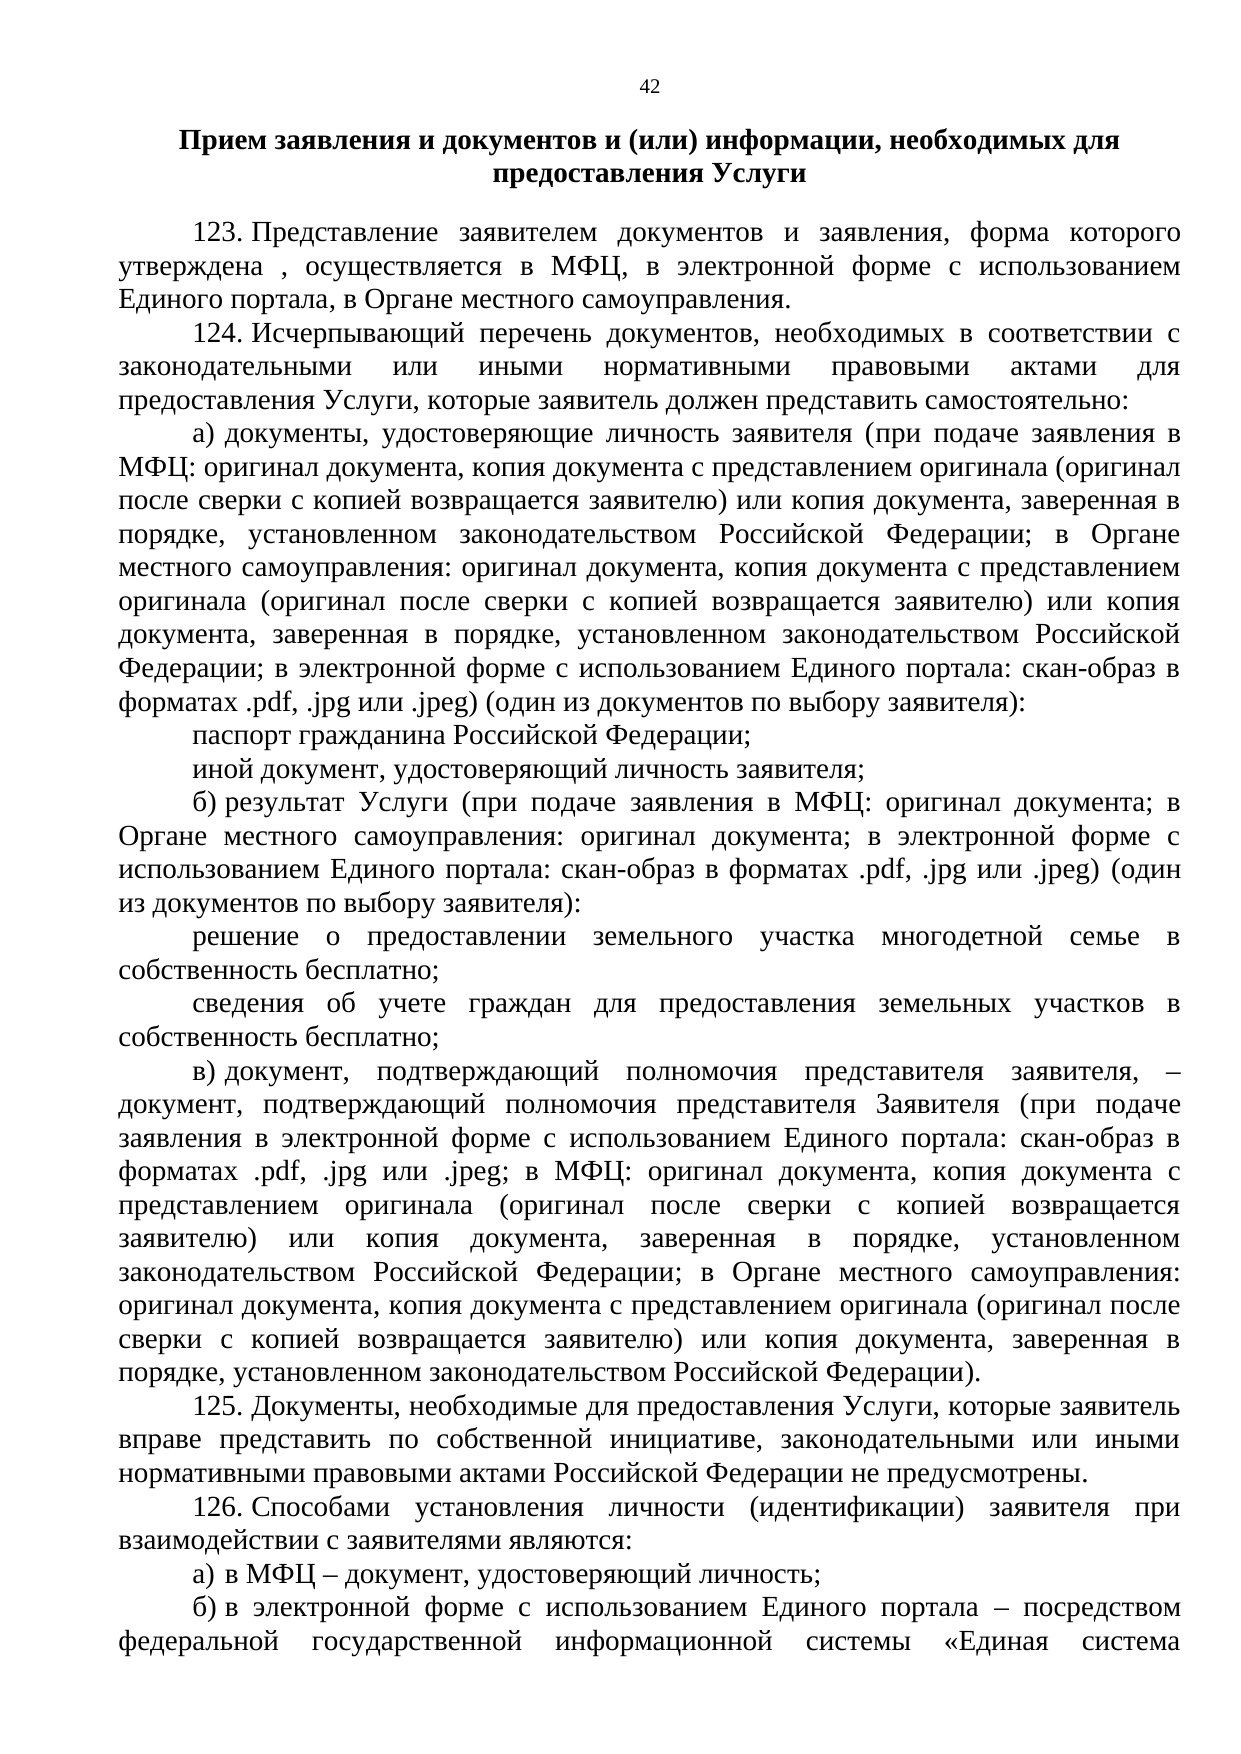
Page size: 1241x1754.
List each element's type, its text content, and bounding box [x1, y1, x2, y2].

list Способами установления личности (идентификации) заявителя при взаимодействии с заявителями являются: [118, 1489, 1181, 1556]
list документ, подтверждающий полномочия представителя заявителя, – документ, подтверждающий полномочия представителя Заявителя (при подаче заявления в электронной форме с использованием Единого портала: скан-образ в форматах .pdf, .jpg или .jpeg; в МФЦ: оригинал документа, копия документа с представлением оригинала (оригинал после сверки с копией возвращается заявителю) или копия документа, заверенная в порядке, установленном законодательством Российской Федерации; в Органе местного самоуправления: оригинал документа, копия документа с представлением оригинала (оригинал после сверки с копией возвращается заявителю) или копия документа, заверенная в порядке, установленном законодательством Российской Федерации). [118, 1053, 1181, 1388]
text сведения об учете граждан для предоставления земельных участков в собственность бесплатно; [118, 986, 1181, 1053]
list Представление заявителем документов и заявления, форма которого утверждена , осуществляется в МФЦ, в электронной форме с использованием Единого портала, в Органе местного самоуправления. [118, 214, 1181, 315]
list результат Услуги (при подаче заявления в МФЦ: оригинал документа; в Органе местного самоуправления: оригинал документа; в электронной форме с использованием Единого портала: скан-образ в форматах .pdf, .jpg или .jpeg) (один из документов по выбору заявителя): [118, 784, 1181, 918]
list в МФЦ – документ, удостоверяющий личность; [118, 1556, 1181, 1589]
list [118, 1589, 1181, 1656]
text паспорт гражданина Российской Федерации; [118, 717, 1181, 751]
text Прием заявления и документов и (или) информации, необходимых для предоставления Услуги [118, 122, 1181, 189]
list Документы, необходимые для предоставления Услуги, которые заявитель вправе представить по собственной инициативе, законодательными или иными нормативными правовыми актами Российской Федерации не предусмотрены. [118, 1388, 1181, 1489]
list документы, удостоверяющие личность заявителя (при подаче заявления в МФЦ: оригинал документа, копия документа с представлением оригинала (оригинал после сверки с копией возвращается заявителю) или копия документа, заверенная в порядке, установленном законодательством Российской Федерации; в Органе местного самоуправления: оригинал документа, копия документа с представлением оригинала (оригинал после сверки с копией возвращается заявителю) или копия документа, заверенная в порядке, установленном законодательством Российской Федерации; в электронной форме с использованием Единого портала: скан-образ в форматах .pdf, .jpg или .jpeg) (один из документов по выбору заявителя): [118, 415, 1181, 717]
text иной документ, удостоверяющий личность заявителя; [118, 751, 1181, 784]
list Исчерпывающий перечень документов, необходимых в соответствии с законодательными или иными нормативными правовыми актами для предоставления Услуги, которые заявитель должен представить самостоятельно: [118, 315, 1181, 415]
text решение о предоставлении земельного участка многодетной семье в собственность бесплатно; [118, 918, 1181, 986]
